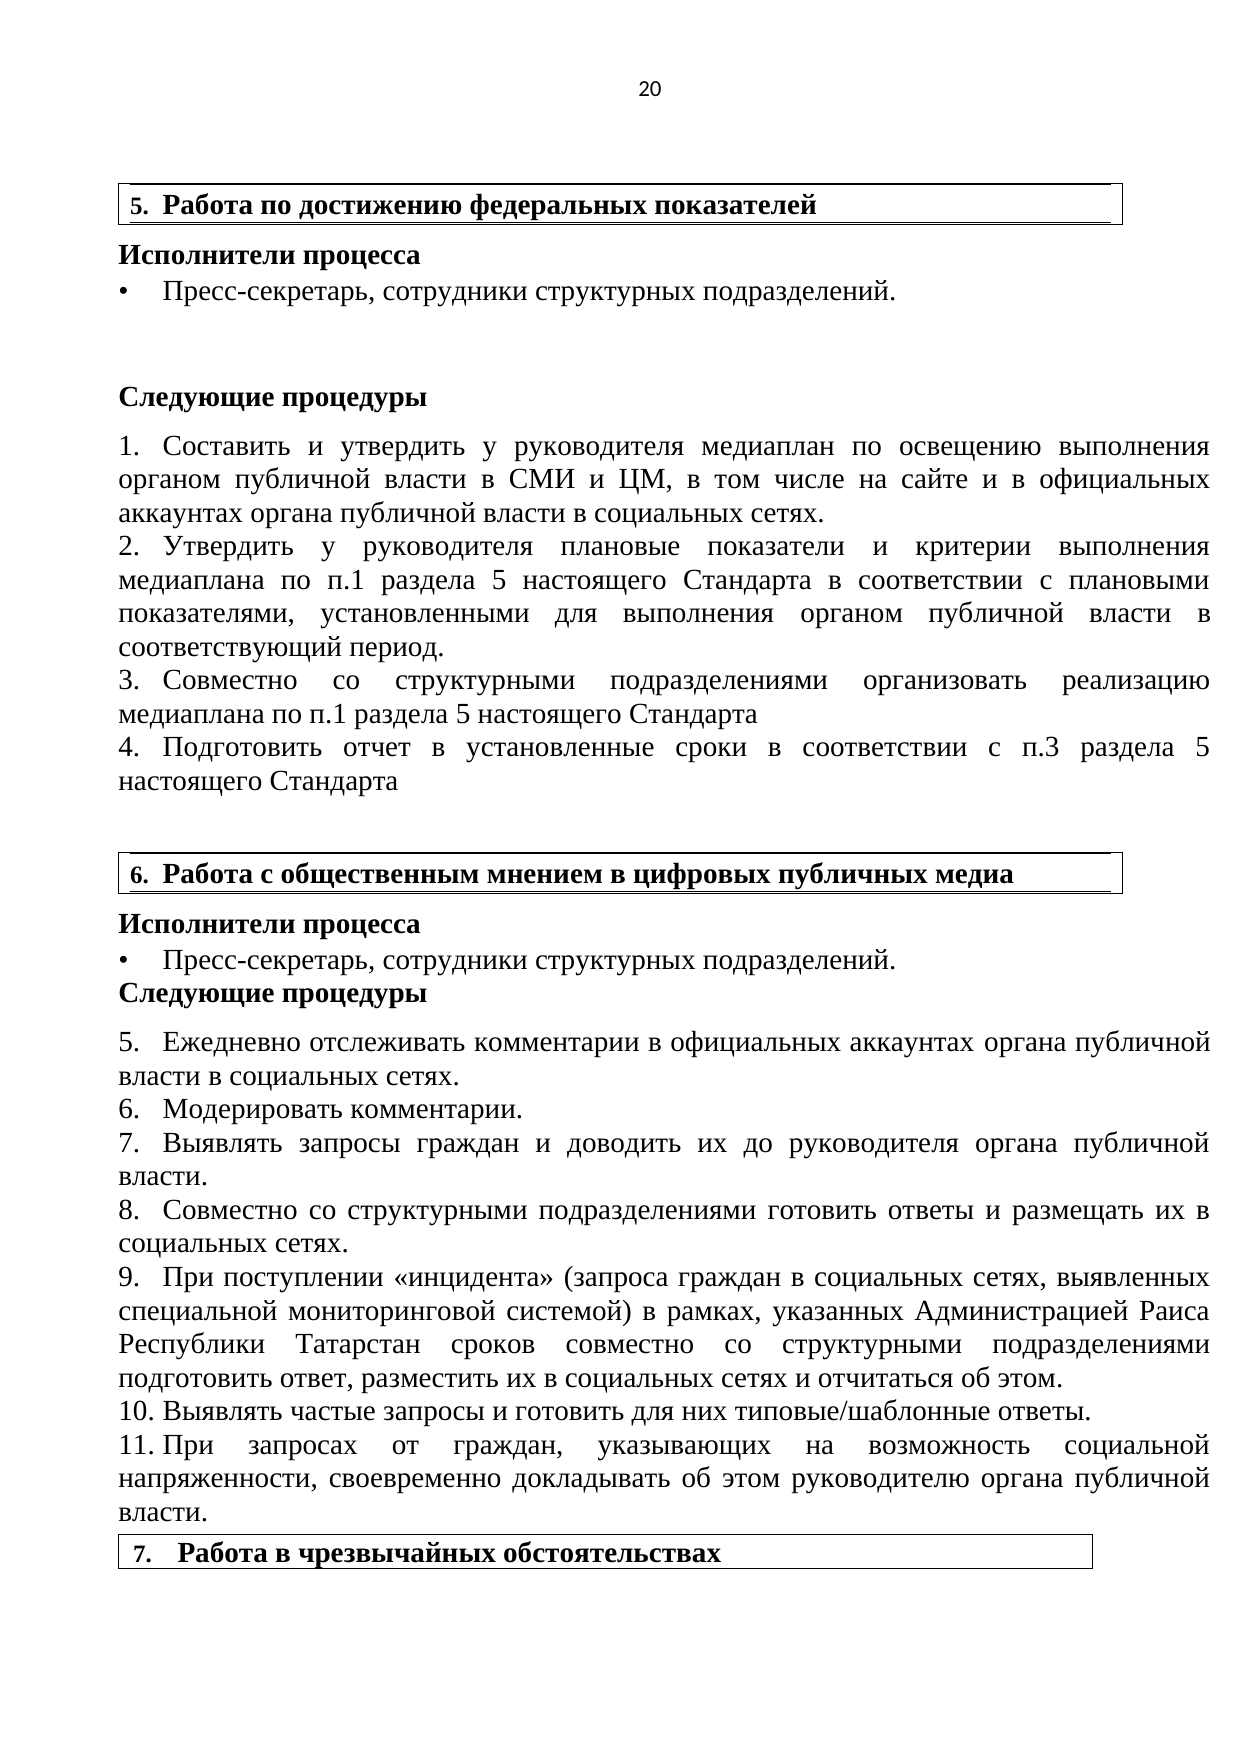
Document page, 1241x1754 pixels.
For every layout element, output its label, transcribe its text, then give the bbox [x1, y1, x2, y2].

table_header Работа в чрезвычайных обстоятельствах [119, 1535, 1092, 1568]
list Совместно со структурными подразделениями организовать реализацию медиаплана по п.1 раздела 5 настоящего Стандарта [118, 662, 1211, 729]
list Модерировать комментарии. [118, 1091, 1211, 1125]
list Выявлять частые запросы и готовить для них типовые/шаблонные ответы. [118, 1393, 1211, 1427]
list Утвердить у руководителя плановые показатели и критерии выполнения медиаплана по п.1 раздела 5 настоящего Стандарта в соответствии с плановыми показателями, установленными для выполнения органом публичной власти в соответствующий период. [118, 528, 1211, 662]
table_header Работа по достижению федеральных показателей [119, 184, 1122, 223]
table_header Работа с общественным мнением в цифровых публичных медиа [119, 853, 1122, 892]
text Исполнители процесса [118, 906, 1211, 939]
list Составить и утвердить у руководителя медиаплан по освещению выполнения органом публичной власти в СМИ и ЦМ, в том числе на сайте и в официальных аккаунтах органа публичной власти в социальных сетях. [118, 428, 1211, 528]
text Исполнители процесса [118, 237, 1211, 271]
text Следующие процедуры [118, 379, 1211, 413]
list Совместно со структурными подразделениями готовить ответы и размещать их в социальных сетях. [118, 1192, 1211, 1259]
list Пресс-секретарь, сотрудники структурных подразделений. [118, 942, 1211, 976]
list Ежедневно отслеживать комментарии в официальных аккаунтах органа публичной власти в социальных сетях. [118, 1024, 1211, 1091]
text Следующие процедуры [118, 976, 1211, 1009]
list Подготовить отчет в установленные сроки в соответствии с п.3 раздела 5 настоящего Стандарта [118, 729, 1211, 797]
list Пресс-секретарь, сотрудники структурных подразделений. [118, 273, 1211, 307]
list Выявлять запросы граждан и доводить их до руководителя органа публичной власти. [118, 1125, 1211, 1192]
list При поступлении «инцидента» (запроса граждан в социальных сетях, выявленных специальной мониторинговой системой) в рамках, указанных Администрацией Раиса Республики Татарстан сроков совместно со структурными подразделениями подготовить ответ, разместить их в социальных сетях и отчитаться об этом. [118, 1259, 1211, 1393]
list При запросах от граждан, указывающих на возможность социальной напряженности, своевременно докладывать об этом руководителю органа публичной власти. [118, 1427, 1211, 1527]
